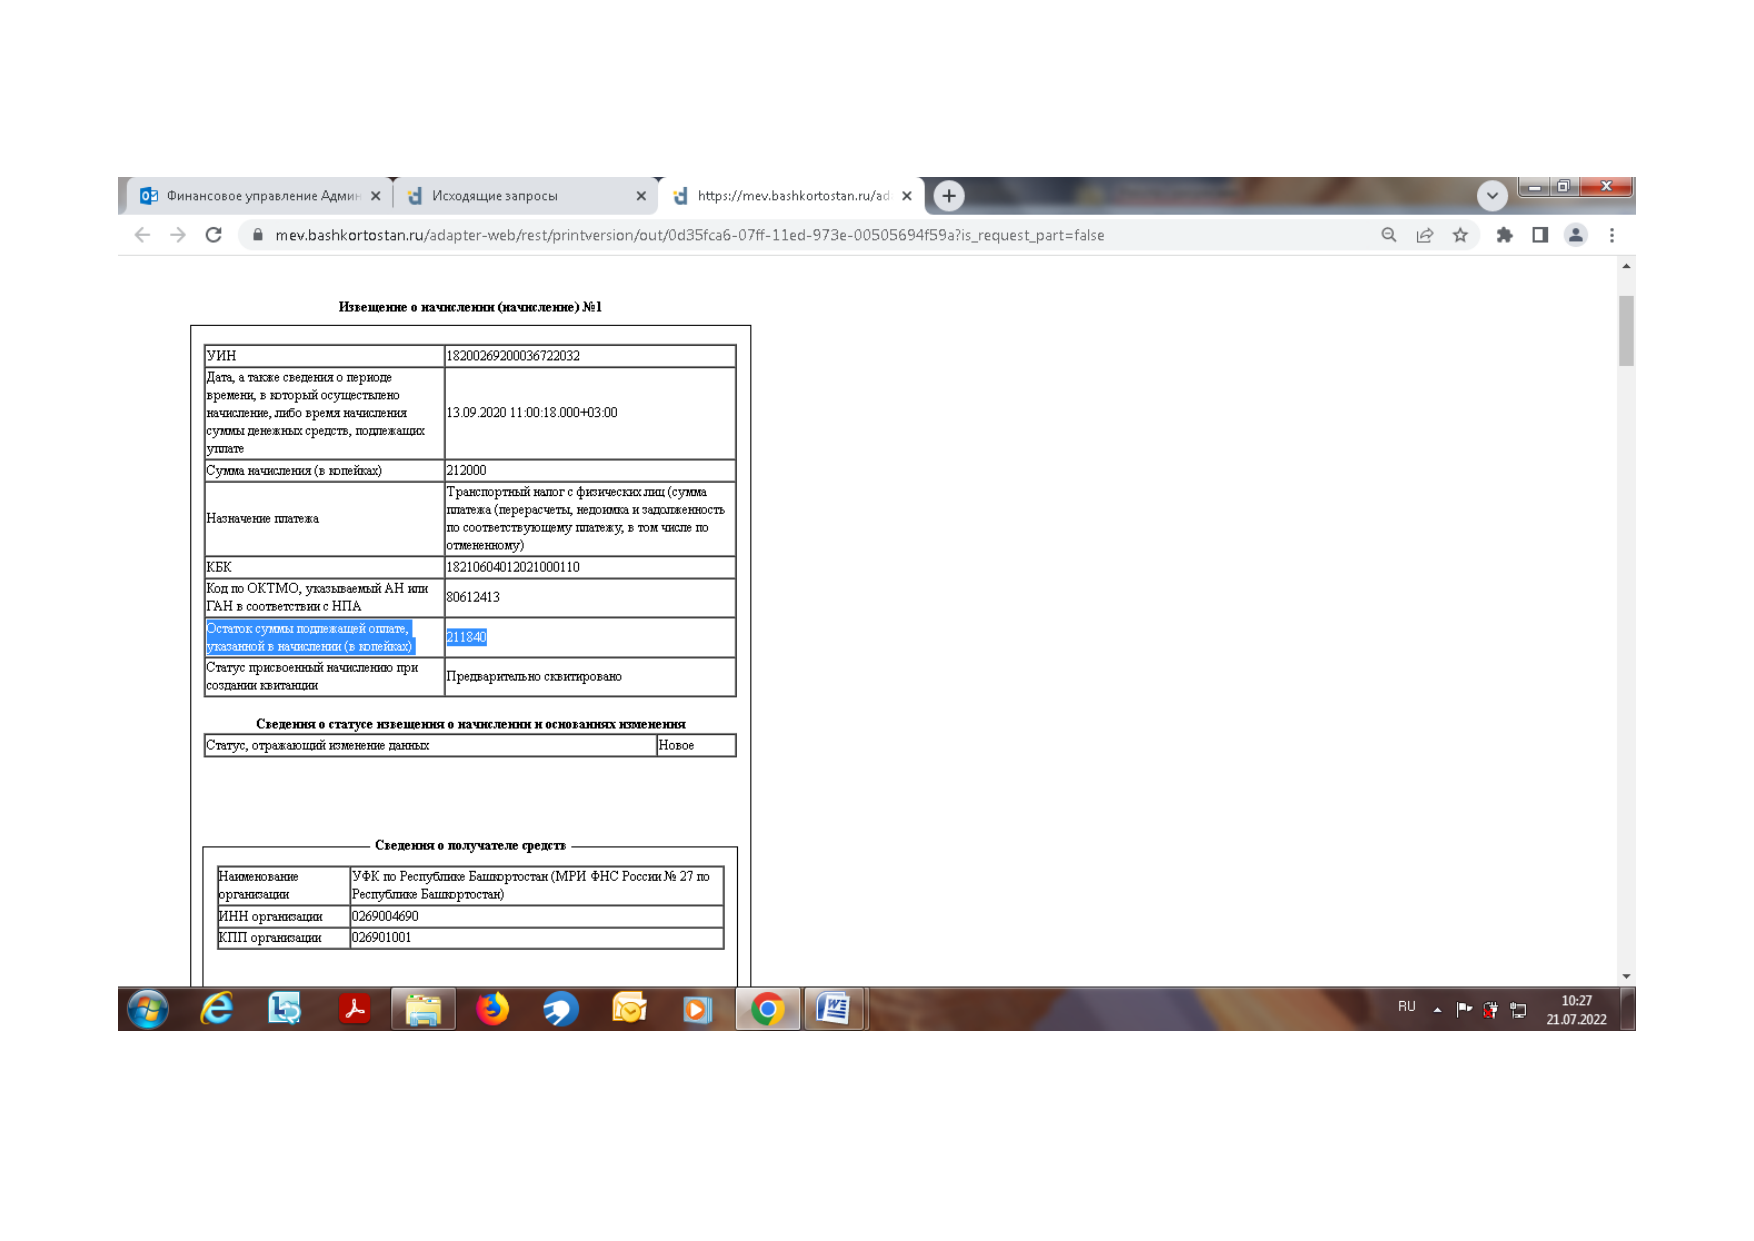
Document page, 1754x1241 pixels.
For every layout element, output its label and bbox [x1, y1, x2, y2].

picture [118, 177, 1636, 1031]
